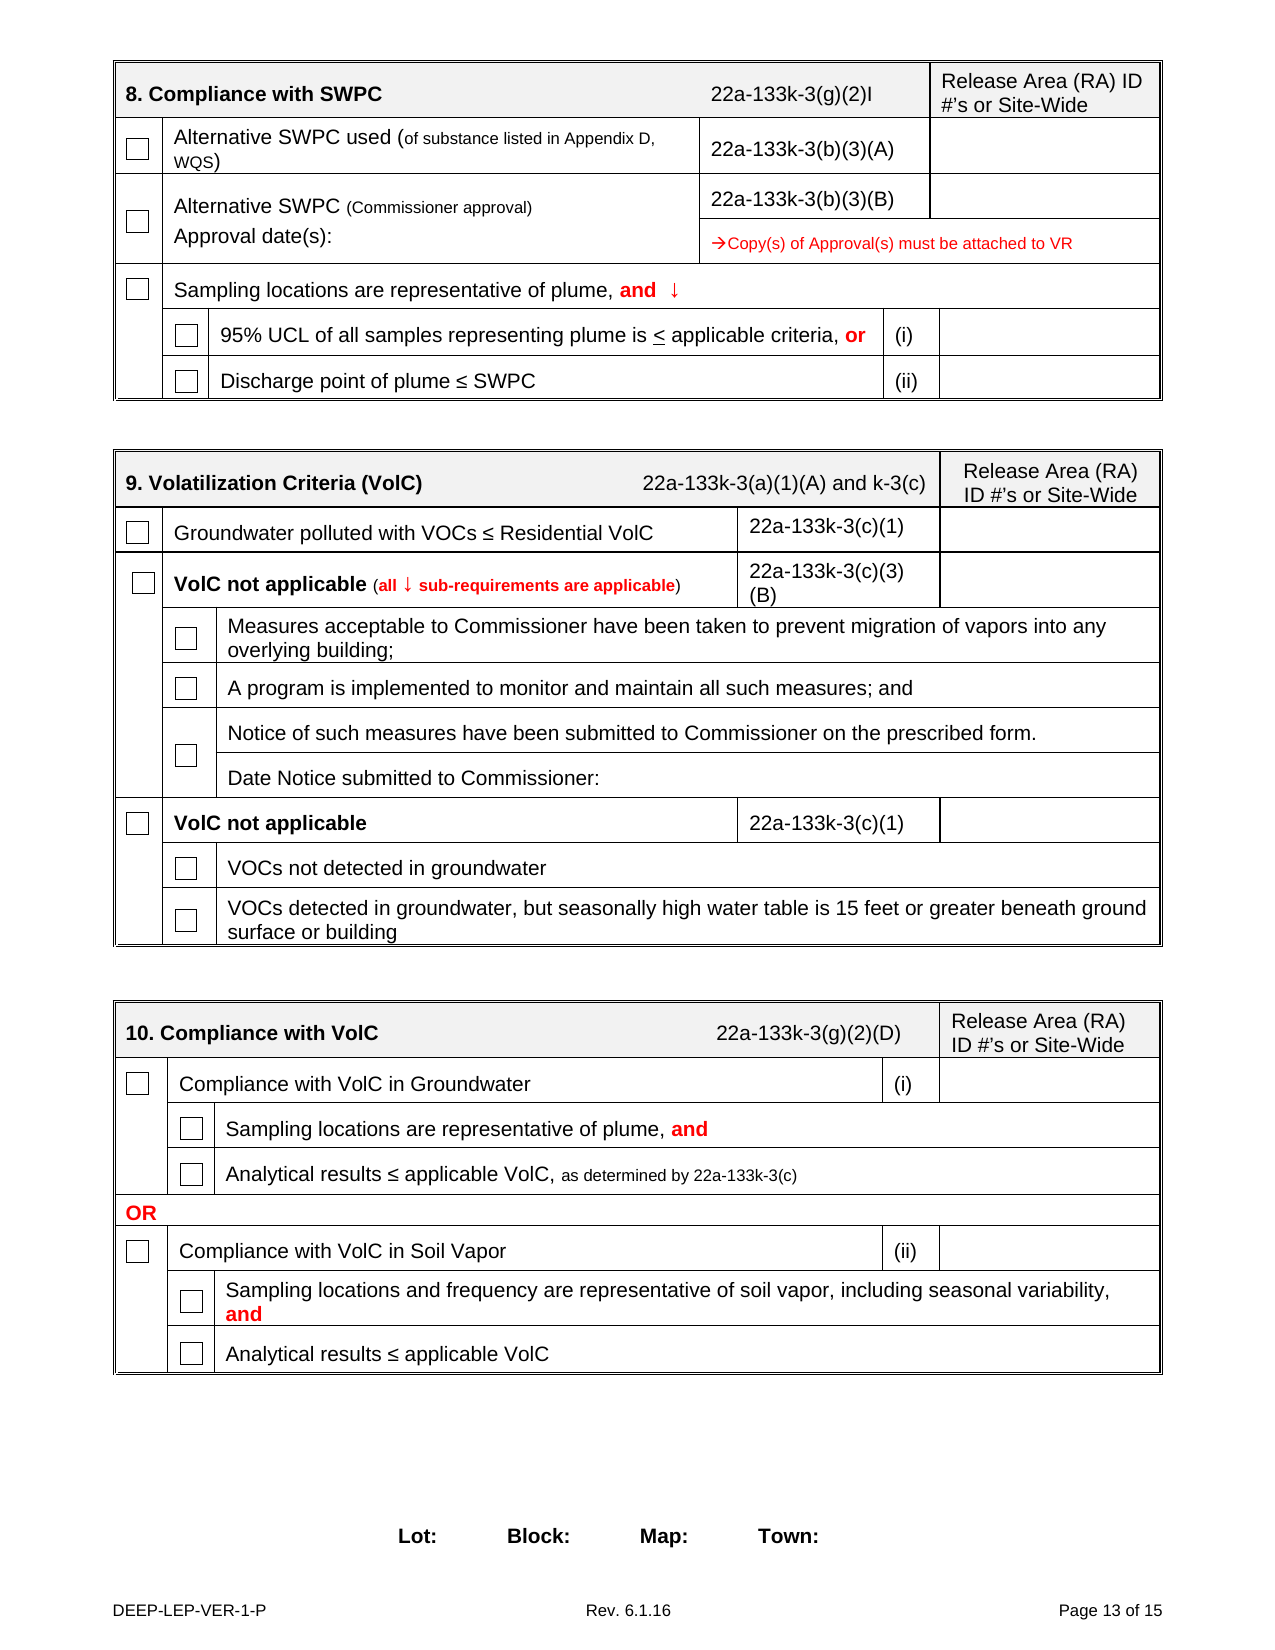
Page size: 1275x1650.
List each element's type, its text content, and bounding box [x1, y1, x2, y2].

table_cell [163, 708, 216, 797]
table_cell Sampling locations and frequency are representative of soil vapor, including seasonal variability, and [215, 1271, 1159, 1325]
table_cell [168, 1326, 214, 1372]
table_cell [116, 308, 162, 398]
table_cell [116, 553, 162, 607]
table_cell [116, 174, 162, 262]
table_cell 22a-133k-3(c)(1) [738, 798, 939, 842]
table_cell [163, 663, 216, 707]
table_cell (ii) [884, 356, 939, 398]
table_cell 22a-133k-3(b)(3)(B) [700, 174, 929, 217]
table_cell (ii) [883, 1226, 939, 1270]
table_cell [941, 508, 1159, 551]
table_cell [931, 174, 1159, 217]
table_cell (i) [883, 1058, 939, 1102]
table_cell [116, 1058, 167, 1102]
table_cell Alternative SWPC (Commissioner approval) Approval date(s): [163, 174, 699, 262]
table_cell [163, 888, 216, 944]
table_cell [116, 1270, 167, 1372]
table_cell [116, 264, 162, 307]
table_cell [941, 798, 1159, 842]
table_cell A program is implemented to monitor and maintain all such measures; and [217, 663, 1159, 707]
table_cell Compliance with VolC in Groundwater [168, 1058, 882, 1102]
table_cell Analytical results ≤ applicable VolC [215, 1326, 1159, 1372]
table_cell Sampling locations are representative of plume, and ↓ [163, 264, 1159, 307]
table_cell [163, 608, 216, 662]
table_cell VOCs not detected in groundwater [217, 843, 1159, 887]
table_cell (i) [884, 309, 939, 355]
table_cell VOCs detected in groundwater, but seasonally high water table is 15 feet or greater beneath ground surface or building [217, 888, 1159, 944]
table_header 22a-133k-3(g)(2)(D) [705, 1003, 939, 1057]
table_cell OR [116, 1195, 1159, 1225]
table_header 9. Volatilization Criteria (VolC) 22a-133k-3(a)(1)(A) and k-3(c) [116, 452, 939, 506]
table_cell 22a-133k-3(c)(1) [738, 508, 939, 551]
table_header 8. Compliance with SWPC [116, 63, 699, 117]
table_cell [116, 118, 162, 172]
table_cell [163, 309, 208, 355]
table_header Release Area (RA) ID #’s or Site-Wide [940, 1003, 1159, 1057]
table_header Release Area (RA) ID #’s or Site-Wide [941, 452, 1159, 506]
table_cell Measures acceptable to Commissioner have been taken to prevent migration of vapors into any overlying building; [217, 608, 1159, 662]
table_cell Discharge point of plume ≤ SWPC [209, 356, 883, 398]
table_header 22a-133k-3(g)(2)I [699, 63, 929, 117]
table_cell [116, 798, 162, 842]
text Lot: Block: Map: Town: [112, 1524, 1162, 1548]
table_cell [940, 1226, 1159, 1270]
table_cell 95% UCL of all samples representing plume is < applicable criteria, or [209, 309, 883, 355]
table_cell Sampling locations are representative of plume, and [215, 1103, 1159, 1147]
table_cell [168, 1271, 214, 1325]
table_cell [116, 1102, 167, 1194]
table_cell Alternative SWPC used (of substance listed in Appendix D, WQS) [163, 118, 699, 172]
table_cell [116, 607, 162, 797]
table_cell Notice of such measures have been submitted to Commissioner on the prescribed form. [217, 708, 1159, 752]
table_cell [116, 1226, 167, 1270]
table_cell 22a-133k-3(b)(3)(A) [700, 118, 929, 172]
table_cell [940, 356, 1159, 398]
table_cell [940, 309, 1159, 355]
table_cell [168, 1148, 214, 1194]
table_cell VolC not applicable (all ↓ sub-requirements are applicable) [163, 553, 737, 607]
table_cell Analytical results ≤ applicable VolC, as determined by 22a-133k-3(c) [215, 1148, 1159, 1194]
table_cell [940, 1058, 1159, 1102]
table_cell [941, 553, 1159, 607]
table_cell [931, 118, 1159, 172]
table_cell [163, 356, 208, 398]
table_cell 22a-133k-3(c)(3)(B) [738, 553, 939, 607]
table_cell Date Notice submitted to Commissioner: [217, 753, 1159, 797]
table_cell [116, 842, 162, 944]
table_header 10. Compliance with VolC [116, 1003, 705, 1057]
table_cell Copy(s) of Approval(s) must be attached to VR [700, 219, 1159, 262]
table_cell Groundwater polluted with VOCs ≤ Residential VolC [163, 508, 737, 551]
table_header Release Area (RA) ID #’s or Site-Wide [931, 63, 1159, 117]
table_cell [168, 1103, 214, 1147]
table_cell [163, 843, 216, 887]
table_cell Compliance with VolC in Soil Vapor [168, 1226, 882, 1270]
table_cell VolC not applicable [163, 798, 737, 842]
table_cell [116, 508, 162, 551]
